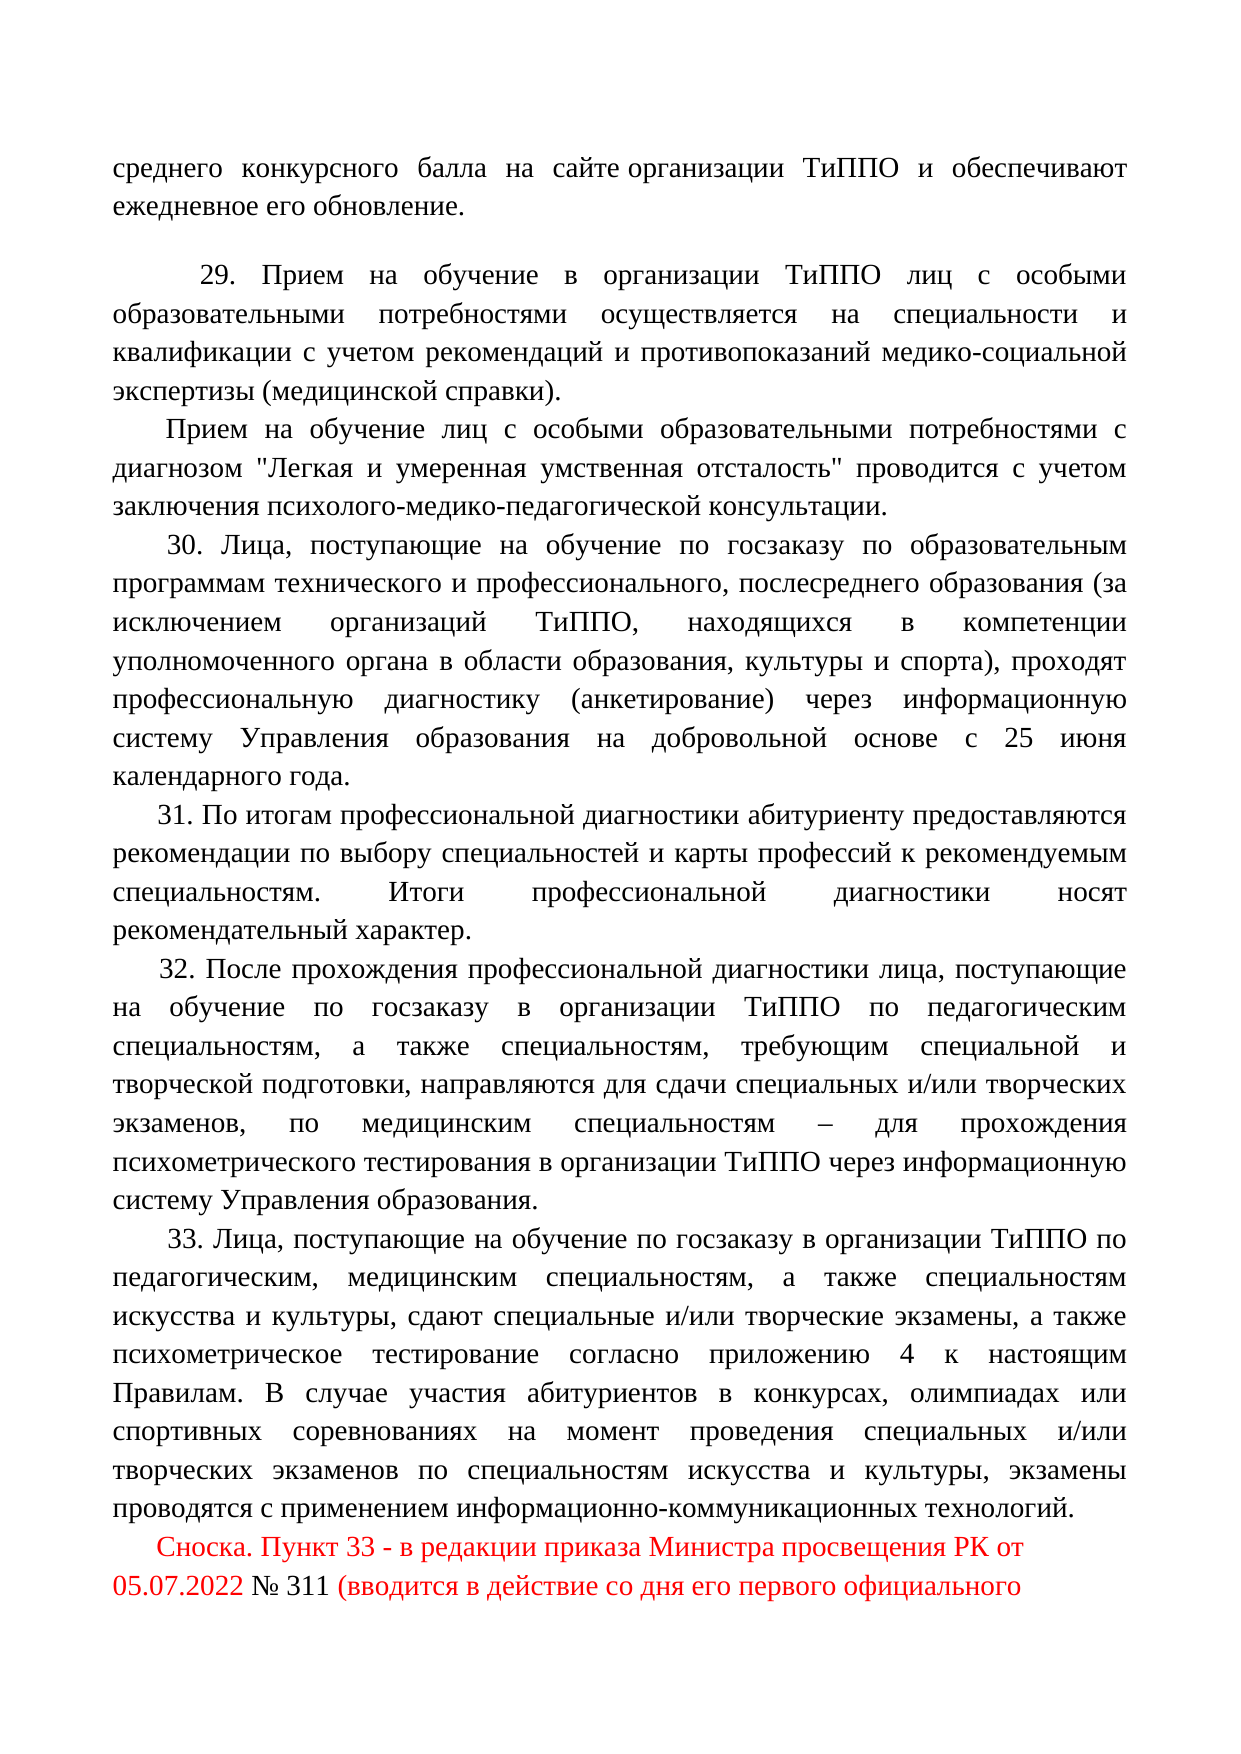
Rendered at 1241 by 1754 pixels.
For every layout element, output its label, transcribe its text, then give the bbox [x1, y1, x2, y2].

text Прием на обучение лиц с особыми образовательными потребностями с диагнозом "Легкая и умеренная умственная отсталость" проводится с учетом заключения психолого-медико-педагогической консультации. [112, 411, 1128, 522]
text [112, 1529, 1128, 1601]
text 30. Лица, поступающие на обучение по госзаказу по образовательным программам технического и профессионального, послесреднего образования (за исключением организаций ТиППО, находящихся в компетенции уполномоченного органа в области образования, культуры и спорта), проходят профессиональную диагностику (анкетирование) через информационную систему Управления образования на добровольной основе с 25 июня календарного года. [112, 527, 1128, 792]
text 31. По итогам профессиональной диагностики абитуриенту предоставляются рекомендации по выбору специальностей и карты профессий к рекомендуемым специальностям. Итоги профессиональной диагностики носят рекомендательный характер. [112, 797, 1128, 946]
text 32. После прохождения профессиональной диагностики лица, поступающие на обучение по госзаказу в организации ТиППО по педагогическим специальностям, а также специальностям, требующим специальной и творческой подготовки, направляются для сдачи специальных и/или творческих экзаменов, по медицинским специальностям – для прохождения психометрического тестирования в организации ТиППО через информационную систему Управления образования. [112, 951, 1128, 1216]
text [112, 150, 1128, 222]
text 33. Лица, поступающие на обучение по госзаказу в организации ТиППО по педагогическим, медицинским специальностям, а также специальностям искусства и культуры, сдают специальные и/или творческие экзамены, а также психометрическое тестирование согласно приложению 4 к настоящим Правилам. В случае участия абитуриентов в конкурсах, олимпиадах или спортивных соревнованиях на момент проведения специальных и/или творческих экзаменов по специальностям искусства и культуры, экзамены проводятся c применением информационно-коммуникационных технологий. [112, 1221, 1128, 1524]
text 29. Прием на обучение в организации ТиППО лиц с особыми образовательными потребностями осуществляется на специальности и квалификации с учетом рекомендаций и противопоказаний медико-социальной экспертизы (медицинской справки). [112, 257, 1128, 406]
